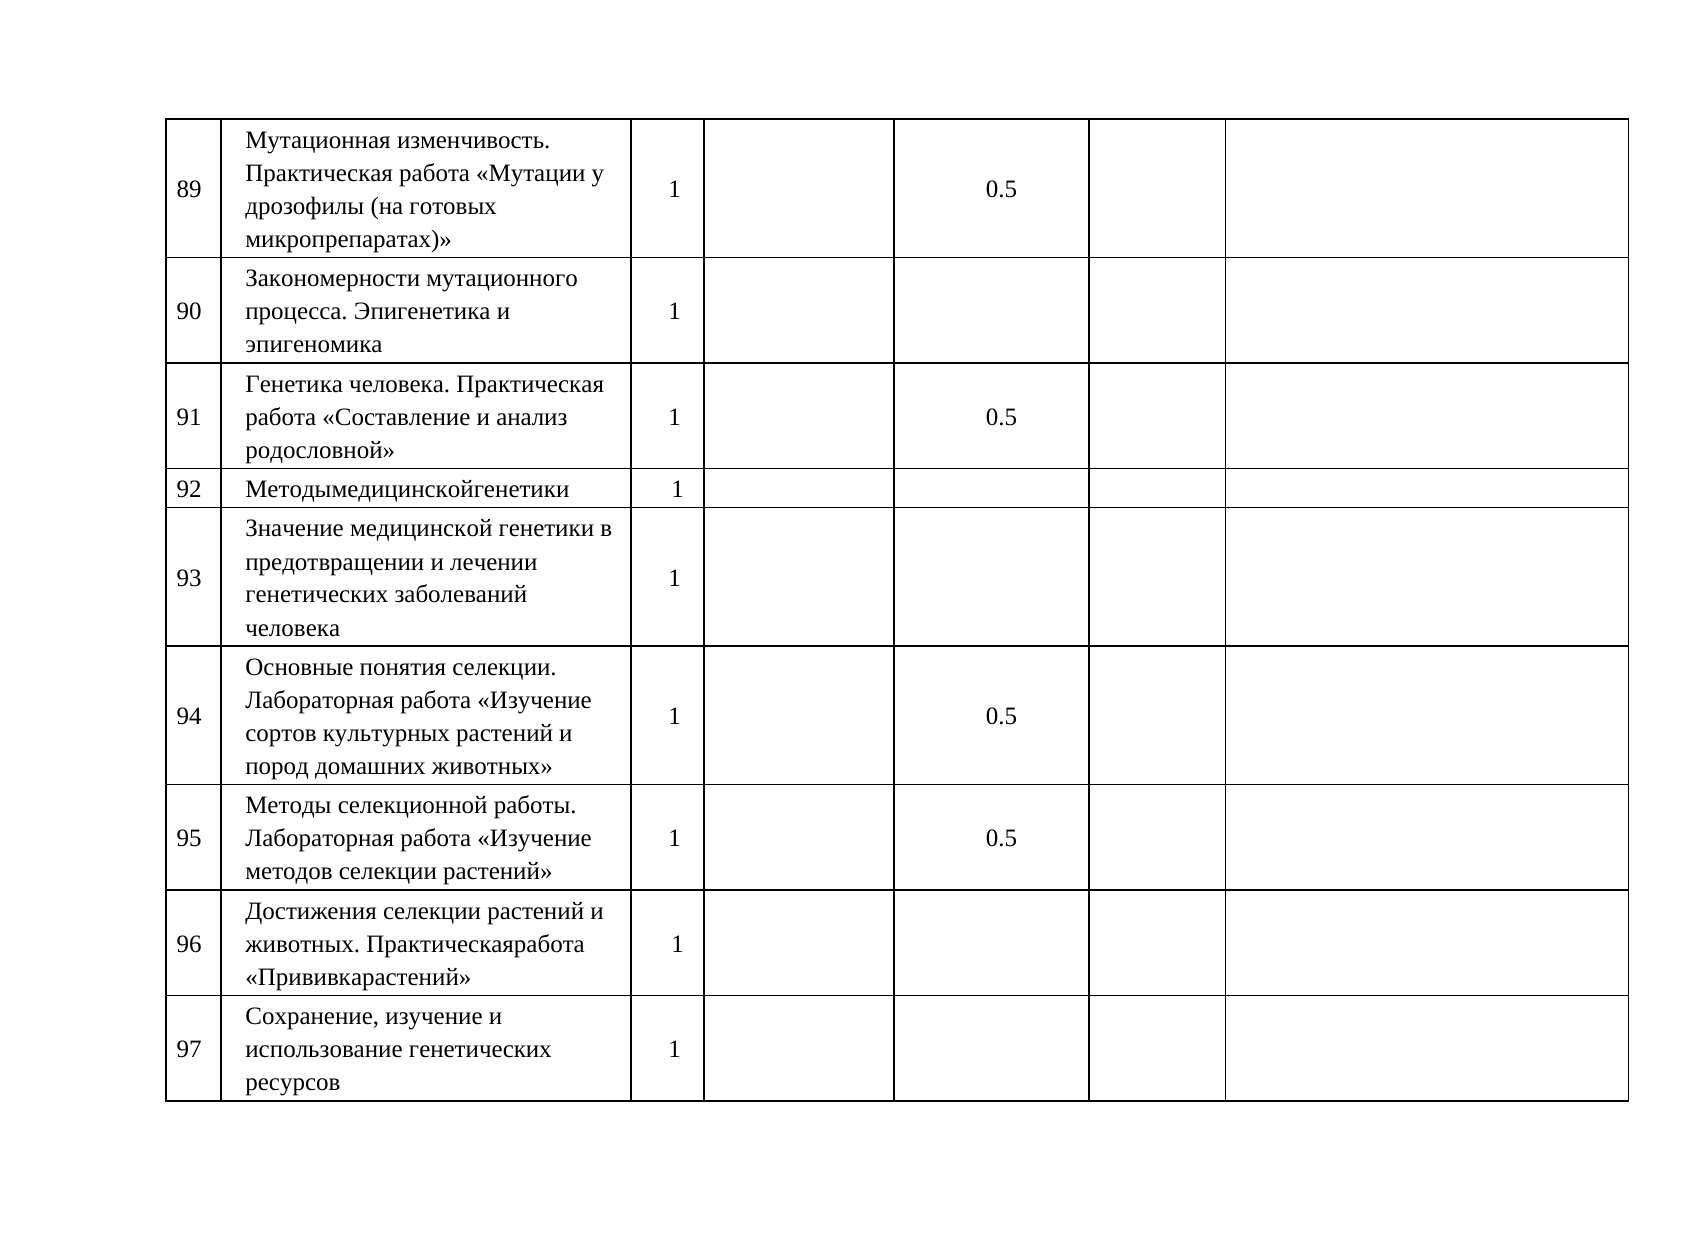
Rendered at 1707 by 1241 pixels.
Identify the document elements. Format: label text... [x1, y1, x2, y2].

table_cell [1226, 469, 1628, 507]
table_cell [1090, 364, 1225, 467]
table_cell [1226, 647, 1628, 784]
table_cell 91 [167, 364, 220, 467]
table_cell [705, 508, 893, 645]
table_cell 1 [632, 996, 703, 1100]
table_cell 0.5 [895, 647, 1088, 784]
table_cell [705, 785, 893, 889]
table_cell 1 [632, 508, 703, 645]
table_cell 0.5 [895, 785, 1088, 889]
table_cell 0.5 [895, 120, 1088, 257]
table_cell Генетика человека. Практическая работа «Составление и анализ родословной» [222, 364, 630, 467]
table_cell Мутационная изменчивость. Практическая работа «Мутации у дрозофилы (на готовых микропрепаратах)» [222, 120, 630, 257]
table_cell [1090, 469, 1225, 507]
table_cell 0.5 [895, 364, 1088, 467]
table_cell [895, 258, 1088, 362]
table_cell 1 [632, 785, 703, 889]
table_cell 93 [167, 508, 220, 645]
table_cell 97 [167, 996, 220, 1100]
table_cell [895, 469, 1088, 507]
table_cell [1090, 258, 1225, 362]
table_cell [705, 891, 893, 994]
table_cell [705, 469, 893, 507]
table_cell Сохранение, изучение и использование генетических ресурсов [222, 996, 630, 1100]
table_cell Закономерности мутационного процесса. Эпигенетика и эпигеномика [222, 258, 630, 362]
table_cell 92 [167, 469, 220, 507]
table_cell 1 [632, 647, 703, 784]
table_cell 1 [632, 120, 703, 257]
table_cell [895, 891, 1088, 994]
table_cell 1 [632, 258, 703, 362]
table_cell [1090, 647, 1225, 784]
table_cell [895, 996, 1088, 1100]
table_cell 95 [167, 785, 220, 889]
table_cell Достижения селекции растений и животных. Практическаяработа «Прививкарастений» [222, 891, 630, 994]
table_cell 1 [632, 891, 703, 994]
table_cell [1226, 258, 1628, 362]
table_cell 89 [167, 120, 220, 257]
table_cell [1226, 120, 1628, 257]
table_cell [705, 258, 893, 362]
table_cell [705, 996, 893, 1100]
table_cell [1090, 996, 1225, 1100]
table_cell 1 [632, 469, 703, 507]
table_cell 1 [632, 364, 703, 467]
table_cell [1090, 508, 1225, 645]
table_cell [1226, 364, 1628, 467]
table_cell [1090, 891, 1225, 994]
table_cell [705, 364, 893, 467]
table_cell [895, 508, 1088, 645]
table_cell 94 [167, 647, 220, 784]
table_cell Значение медицинской генетики в предотвращении и лечении генетических заболеваний человека [222, 508, 630, 645]
table_cell [705, 647, 893, 784]
table_cell Основные понятия селекции. Лабораторная работа «Изучение сортов культурных растений и пород домашних животных» [222, 647, 630, 784]
table_cell [1226, 891, 1628, 994]
table_cell [1226, 996, 1628, 1100]
table_cell [705, 120, 893, 257]
table_cell Методы селекционной работы. Лабораторная работа «Изучение методов селекции растений» [222, 785, 630, 889]
table_cell 90 [167, 258, 220, 362]
table_cell [1090, 785, 1225, 889]
table_cell [1226, 785, 1628, 889]
table_cell Методымедицинскойгенетики [222, 469, 630, 507]
table_cell [1090, 120, 1225, 257]
table_cell [1226, 508, 1628, 645]
table_cell 96 [167, 891, 220, 994]
